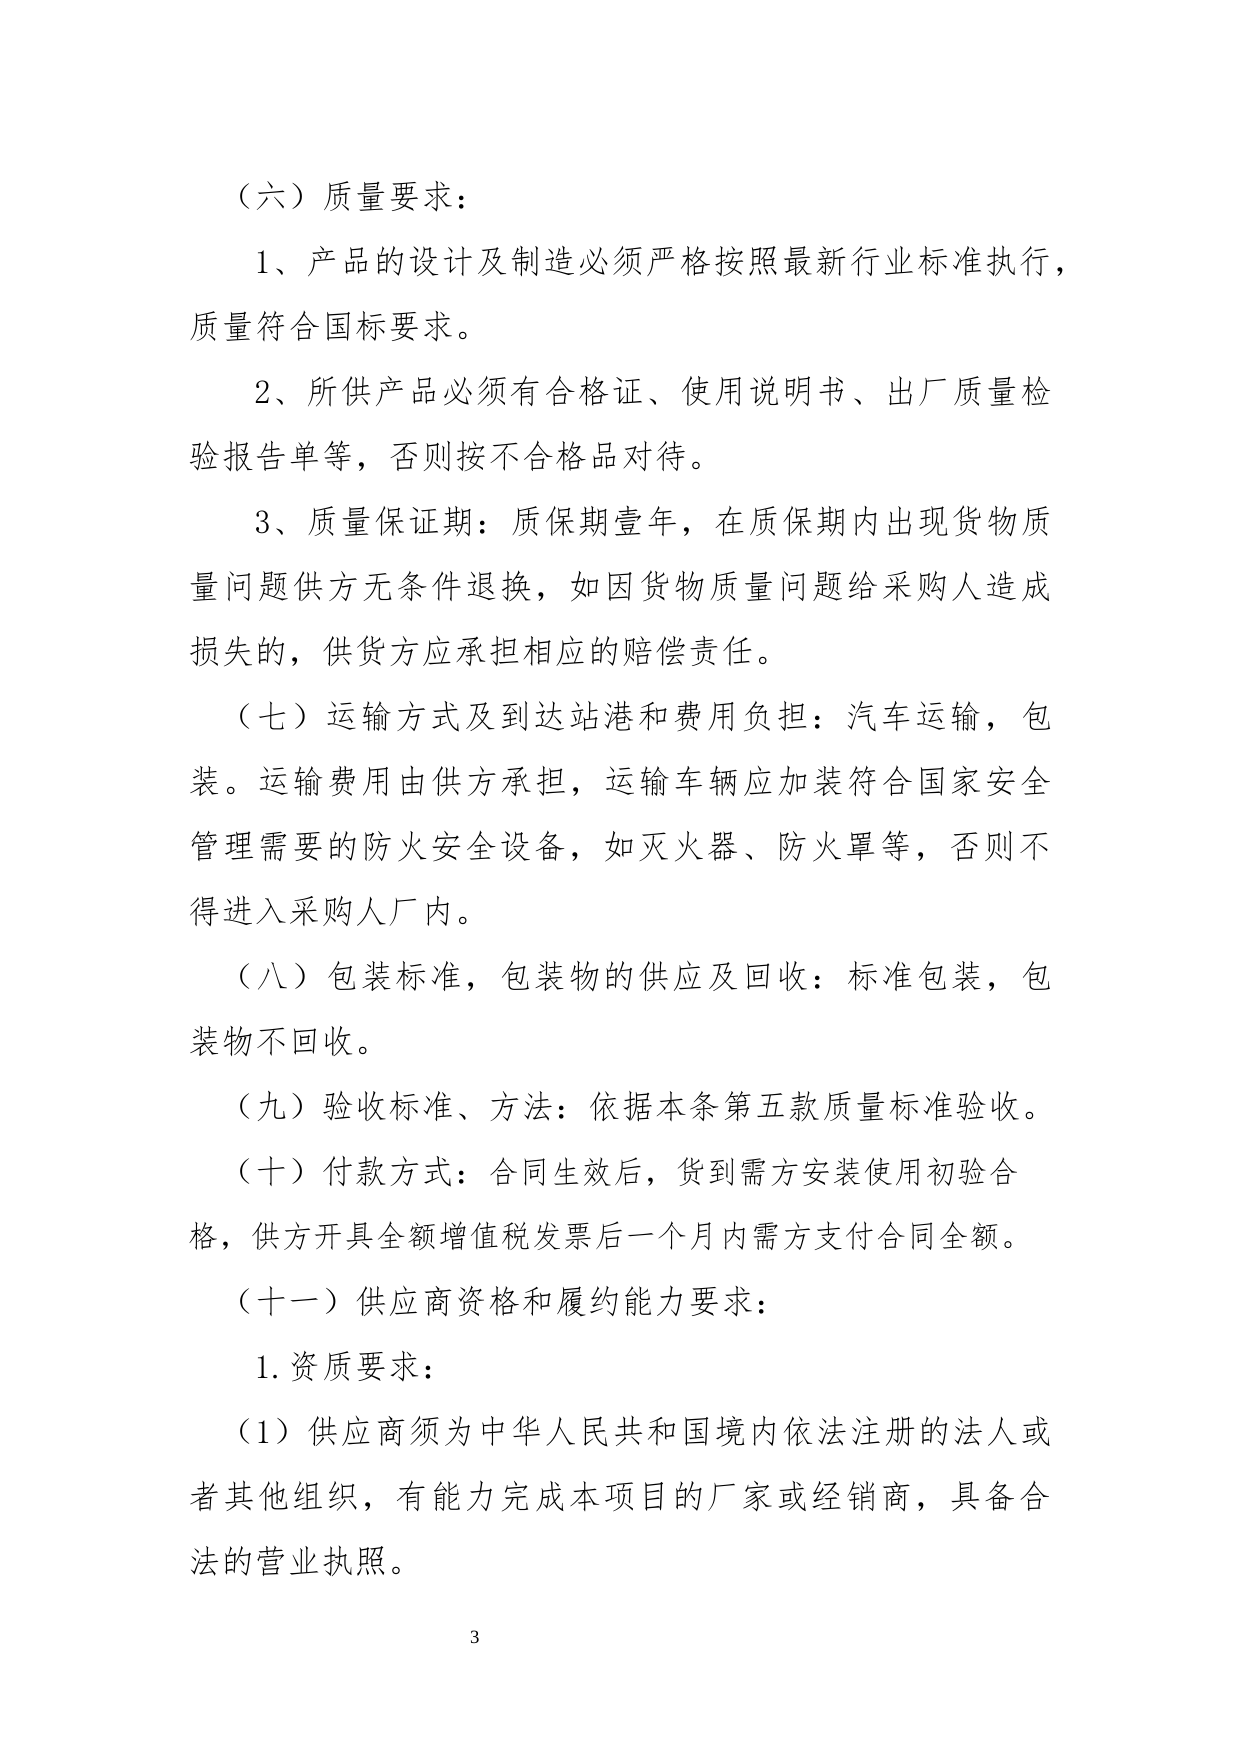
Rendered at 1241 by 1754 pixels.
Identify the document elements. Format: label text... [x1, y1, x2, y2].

text 1.资质要求： [187, 1332, 1053, 1397]
text （十一）供应商资格和履约能力要求： [187, 1267, 1053, 1332]
text （十）付款方式：合同生效后，货到需方安装使用初验合格，供方开具全额增值税发票后一个月内需方支付合同全额。 [187, 1137, 1053, 1267]
text （六）质量要求： [187, 162, 1053, 227]
text （八）包装标准，包装物的供应及回收：标准包装，包装物不回收。 [187, 942, 1053, 1072]
text （九）验收标准、方法：依据本条第五款质量标准验收。 [187, 1072, 1053, 1137]
text 2、所供产品必须有合格证、使用说明书、出厂质量检验报告单等，否则按不合格品对待。 [187, 357, 1053, 487]
text （七）运输方式及到达站港和费用负担：汽车运输，包装。运输费用由供方承担，运输车辆应加装符合国家安全管理需要的防火安全设备，如灭火器、防火罩等，否则不得进入采购人厂内。 [187, 682, 1053, 942]
text 3、质量保证期：质保期壹年，在质保期内出现货物质量问题供方无条件退换，如因货物质量问题给采购人造成损失的，供货方应承担相应的赔偿责任。 [187, 487, 1053, 682]
text （1）供应商须为中华人民共和国境内依法注册的法人或者其他组织，有能力完成本项目的厂家或经销商，具备合法的营业执照。 [187, 1397, 1053, 1592]
text 1、产品的设计及制造必须严格按照最新行业标准执行，质量符合国标要求。 [187, 227, 1053, 357]
